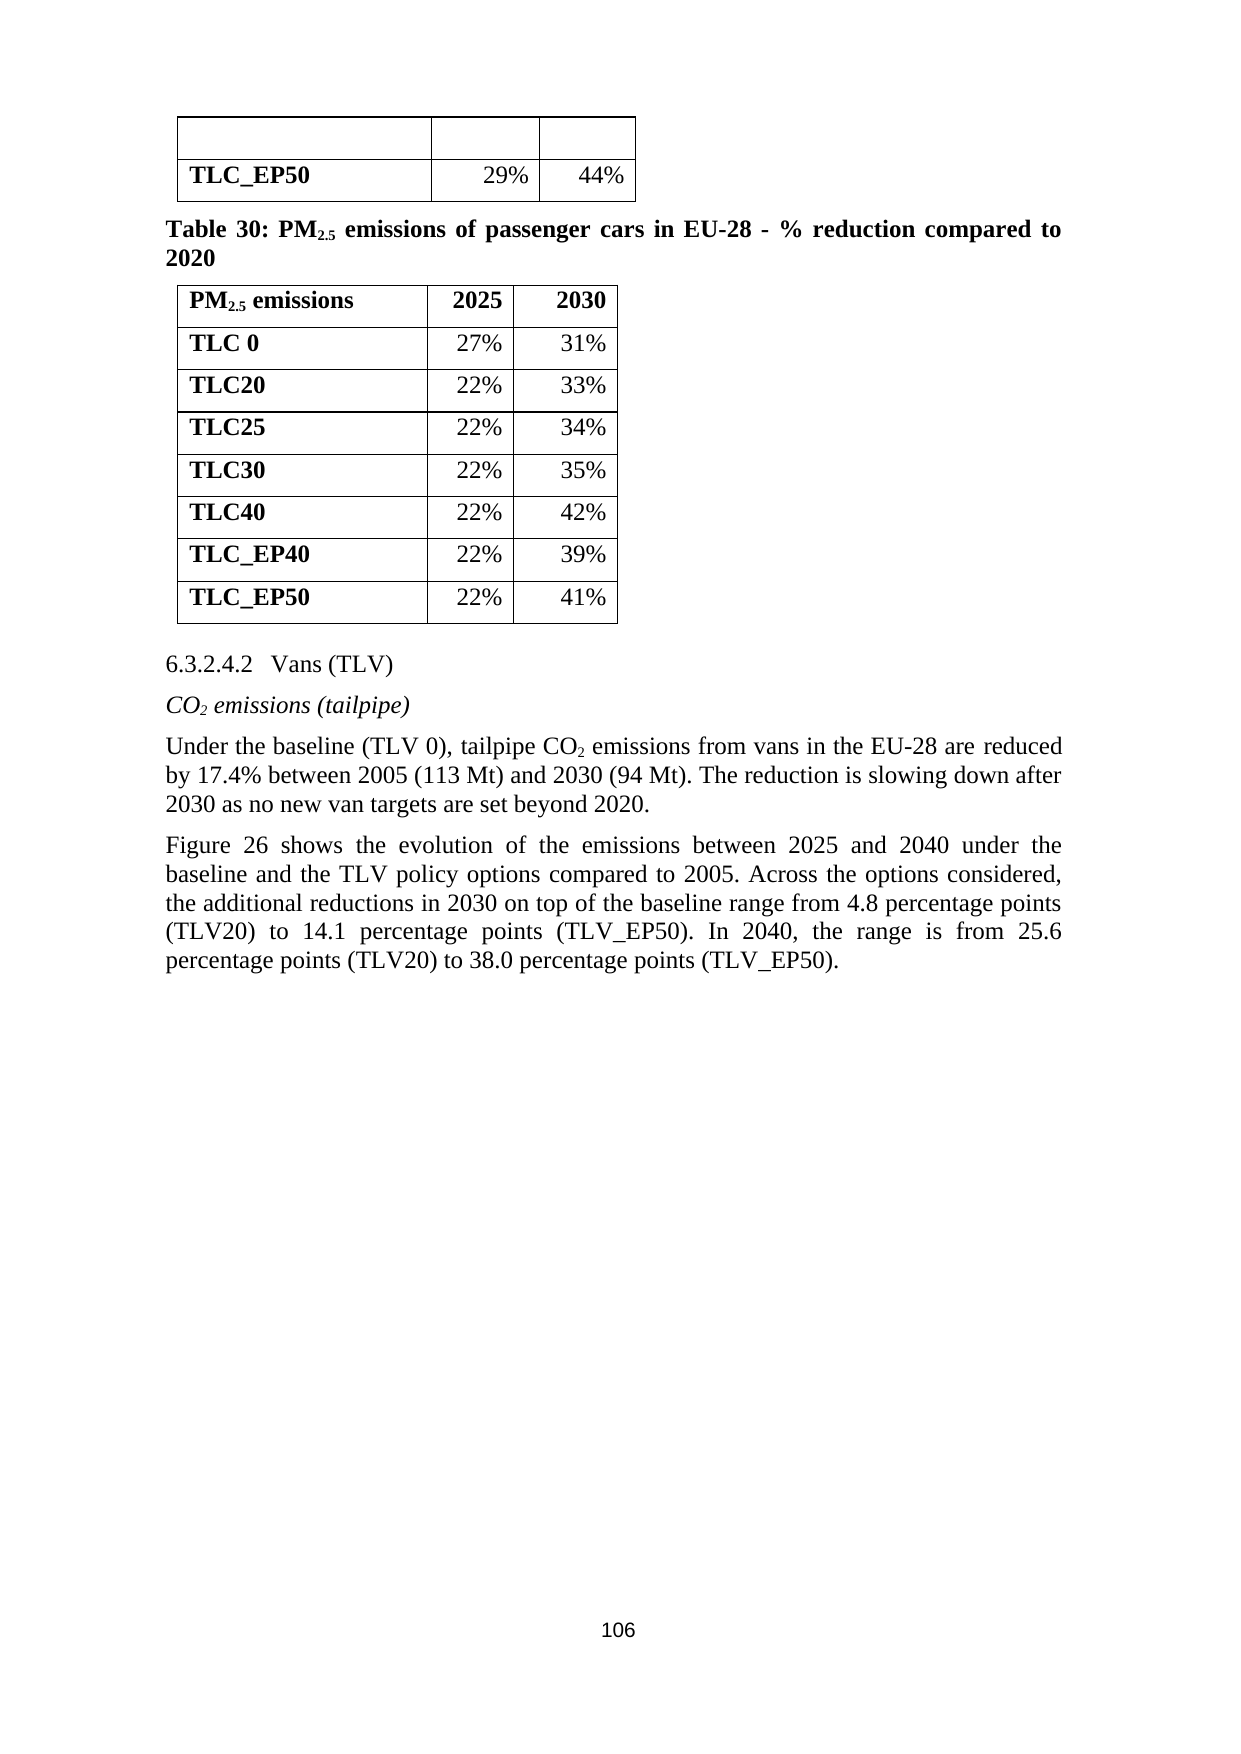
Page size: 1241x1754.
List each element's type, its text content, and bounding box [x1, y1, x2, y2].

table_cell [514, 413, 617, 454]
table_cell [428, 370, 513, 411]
text Under the baseline (TLV 0), tailpipe CO2 emissions from vans in the EU-28 are reduced by 17.4% between 2005 (113 Mt) and 2030 (94 Mt). The reduction is slowing down after 2030 as no new van targets are set beyond 2020. [165, 731, 1062, 818]
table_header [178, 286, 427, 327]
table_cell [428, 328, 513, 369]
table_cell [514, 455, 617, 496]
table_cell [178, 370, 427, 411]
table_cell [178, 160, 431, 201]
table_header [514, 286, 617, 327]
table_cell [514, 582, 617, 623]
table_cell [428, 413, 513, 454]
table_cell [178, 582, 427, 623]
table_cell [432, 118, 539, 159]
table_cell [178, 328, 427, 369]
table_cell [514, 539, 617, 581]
text Figure 26 shows the evolution of the emissions between 2025 and 2040 under the baseline and the TLV policy options compared to 2005. Across the options considered, the additional reductions in 2030 on top of the baseline range from 4.8 percentage points (TLV20) to 14.1 percentage points (TLV_EP50). In 2040, the range is from 25.6 percentage points (TLV20) to 38.0 percentage points (TLV_EP50). [165, 830, 1062, 974]
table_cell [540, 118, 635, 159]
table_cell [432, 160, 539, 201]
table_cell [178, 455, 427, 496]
subtitle Vans (TLV) [165, 649, 1062, 678]
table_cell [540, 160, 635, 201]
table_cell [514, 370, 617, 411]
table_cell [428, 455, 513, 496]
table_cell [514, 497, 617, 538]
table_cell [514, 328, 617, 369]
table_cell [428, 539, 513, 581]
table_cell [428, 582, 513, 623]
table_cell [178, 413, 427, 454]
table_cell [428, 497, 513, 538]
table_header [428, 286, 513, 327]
text CO2 emissions (tailpipe) [165, 690, 1062, 719]
text Table 30: PM2.5 emissions of passenger cars in EU-28 - % reduction compared to 2020 [165, 214, 1062, 272]
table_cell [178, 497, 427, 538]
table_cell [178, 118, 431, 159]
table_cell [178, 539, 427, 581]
